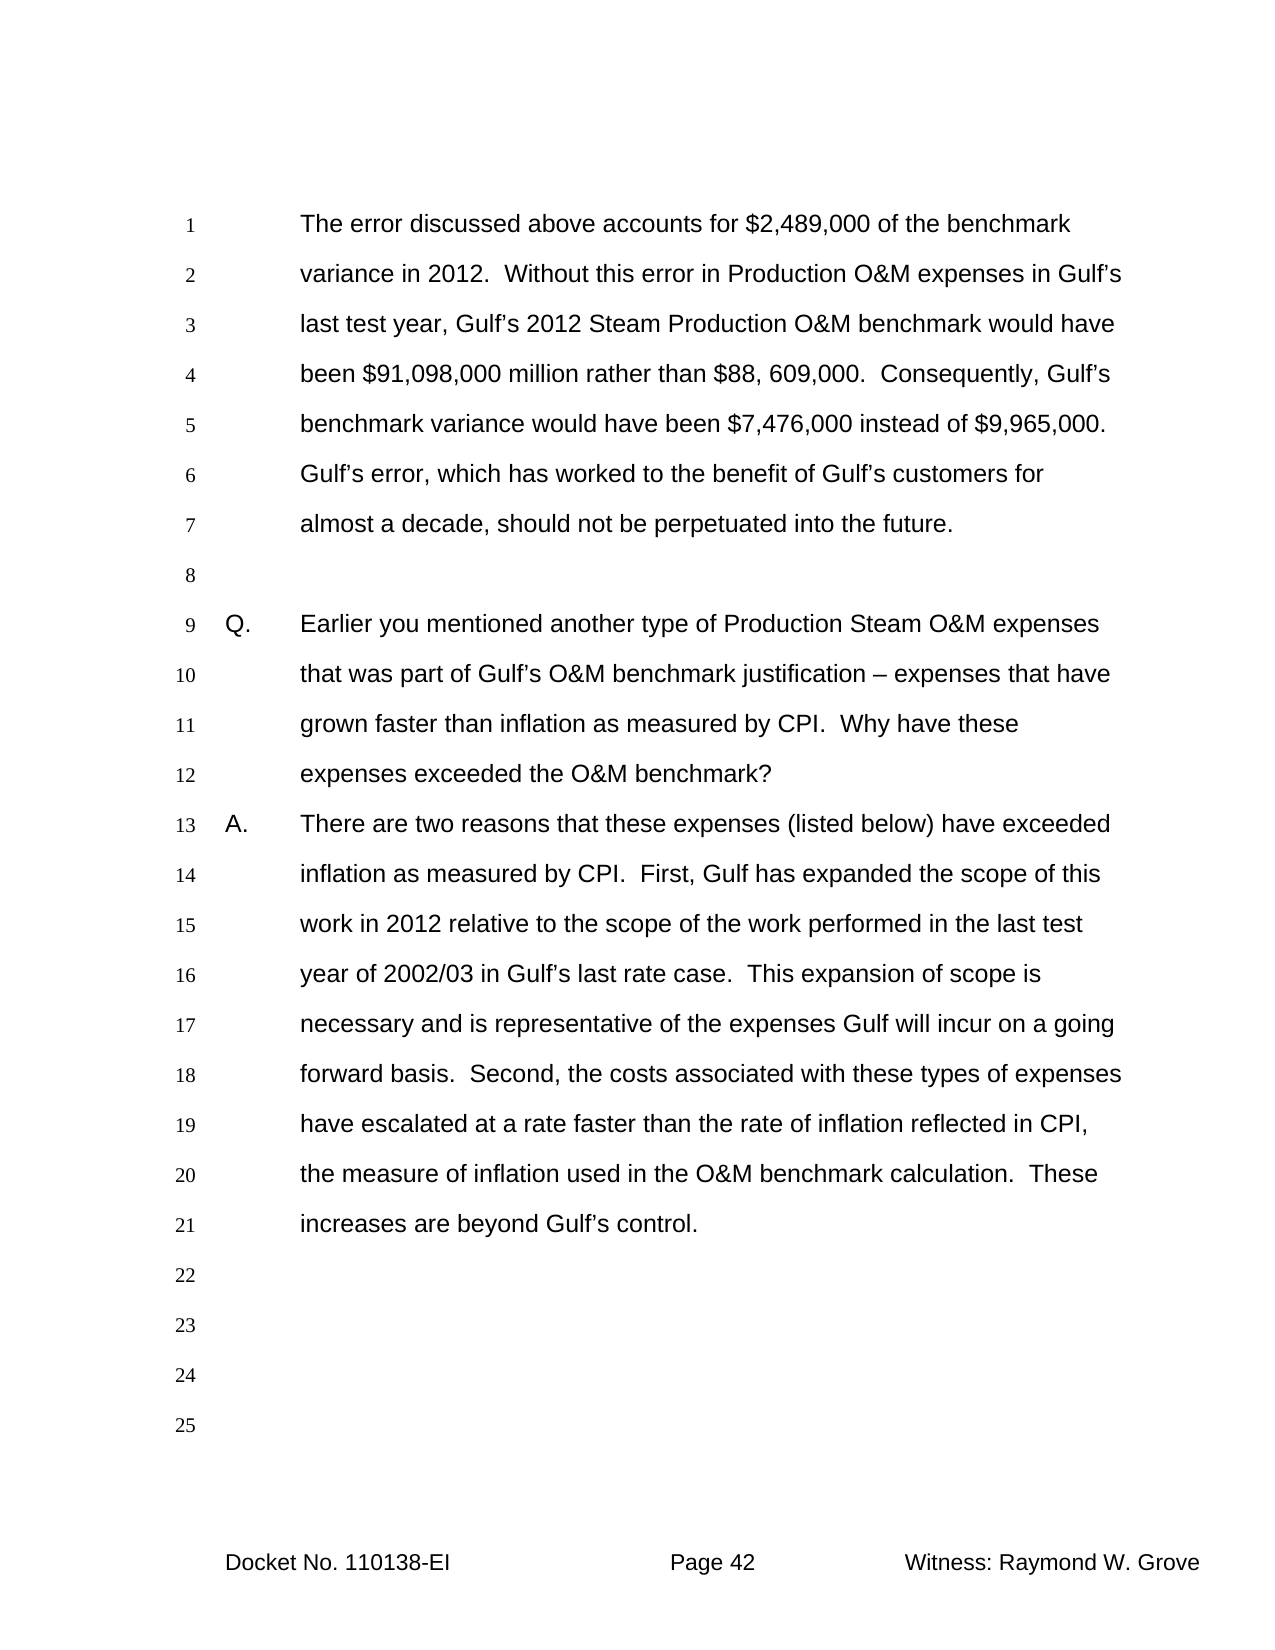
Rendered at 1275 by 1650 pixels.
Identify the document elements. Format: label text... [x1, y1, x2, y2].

list Q. Earlier you mentioned another type of Production Steam O&M expenses that was part of Gulf’s O&M benchmark justification – expenses that have grown faster than inflation as measured by CPI. Why have these expenses exceeded the O&M benchmark? [225, 587, 1125, 787]
list The error discussed above accounts for $2,489,000 of the benchmark variance in 2012. Without this error in Production O&M expenses in Gulf’s last test year, Gulf’s 2012 Steam Production O&M benchmark would have been $91,098,000 million rather than $88, 609,000. Consequently, Gulf’s benchmark variance would have been $7,476,000 instead of $9,965,000. Gulf’s error, which has worked to the benefit of Gulf’s customers for almost a decade, should not be perpetuated into the future. [225, 187, 1125, 537]
list A. There are two reasons that these expenses (listed below) have exceeded inflation as measured by CPI. First, Gulf has expanded the scope of this work in 2012 relative to the scope of the work performed in the last test year of 2002/03 in Gulf’s last rate case. This expansion of scope is necessary and is representative of the expenses Gulf will incur on a going forward basis. Second, the costs associated with these types of expenses have escalated at a rate faster than the rate of inflation reflected in CPI, the measure of inflation used in the O&M benchmark calculation. These increases are beyond Gulf’s control. [225, 787, 1125, 1237]
